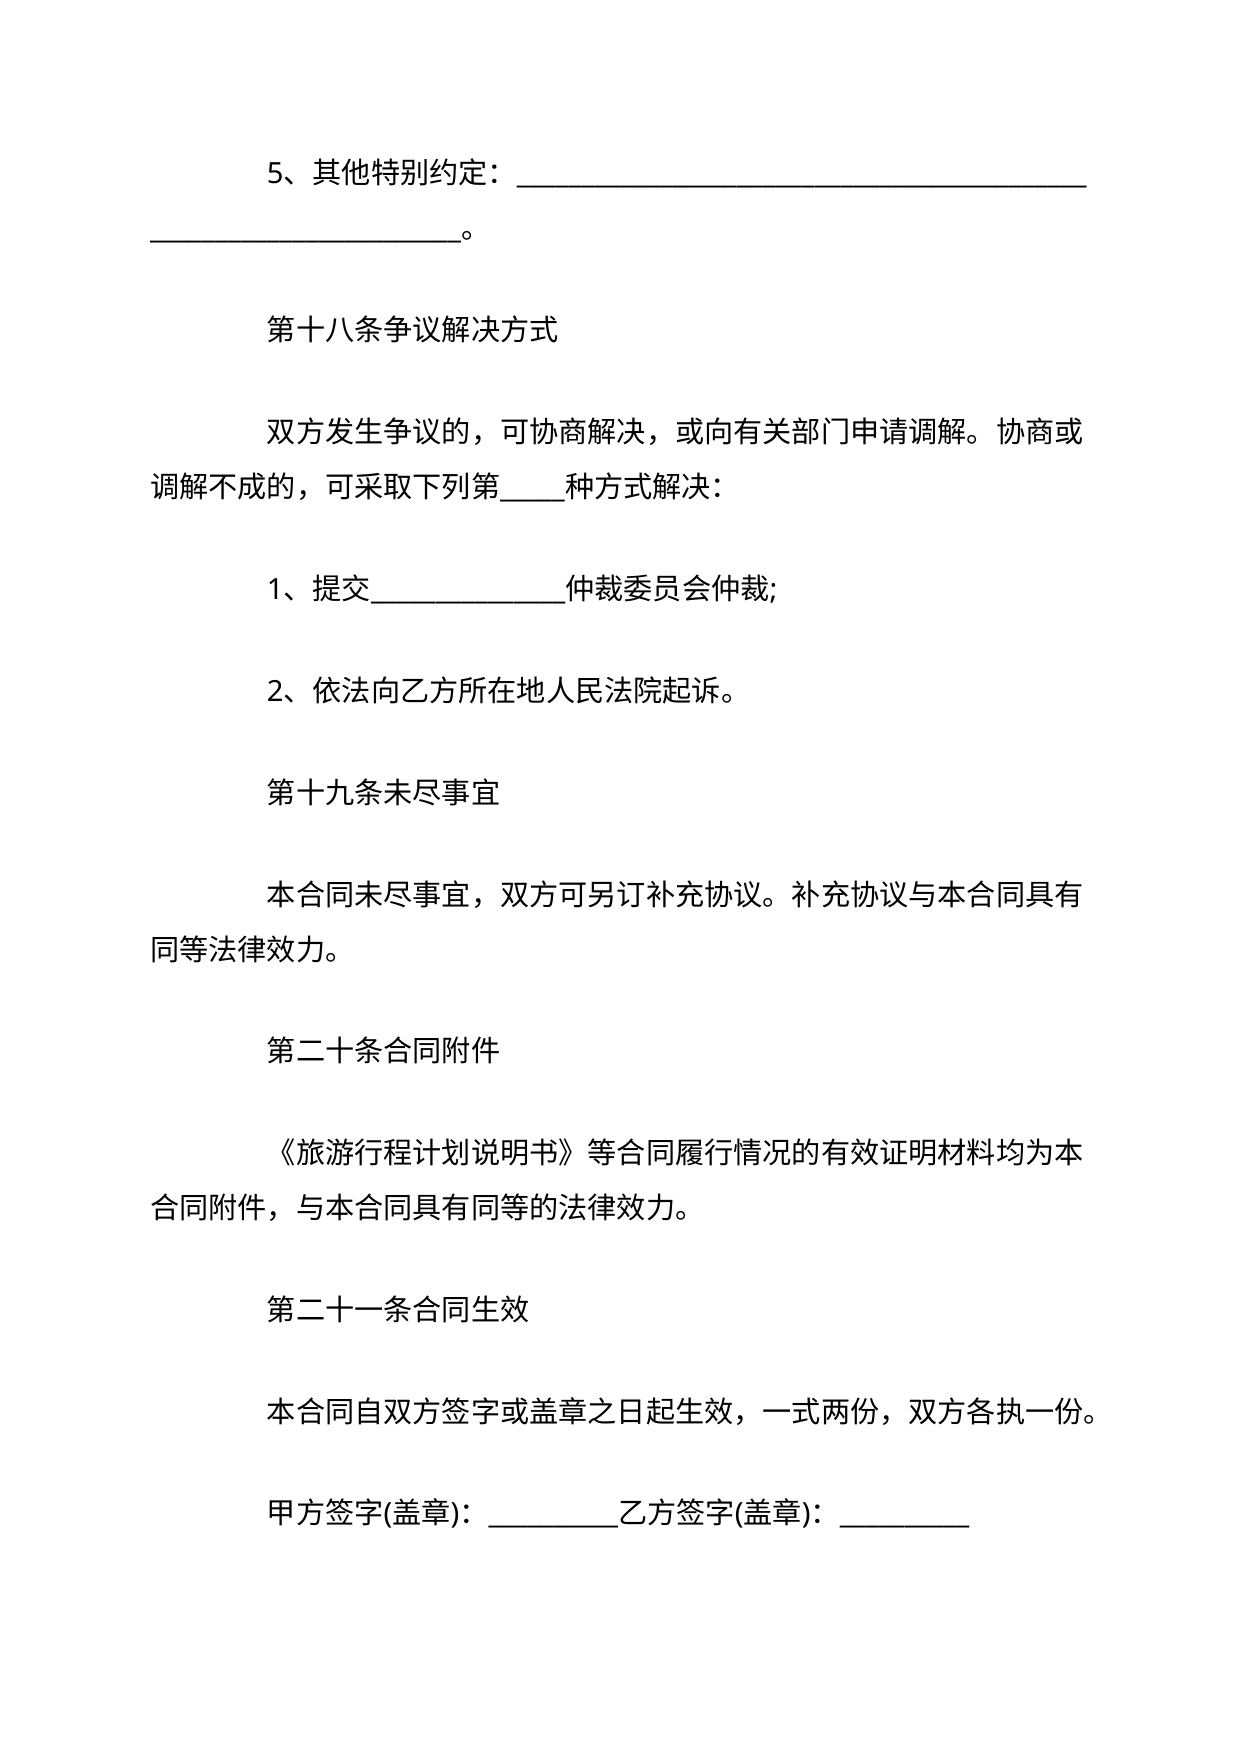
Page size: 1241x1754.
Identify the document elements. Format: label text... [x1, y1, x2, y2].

text 1、提交_______________仲裁委员会仲裁; [150, 566, 1090, 608]
text 第二十条合同附件 [150, 1028, 1090, 1070]
text 第十八条争议解决方式 [150, 307, 1090, 349]
text 2、依法向乙方所在地人民法院起诉。 [150, 668, 1090, 710]
text 甲方签字(盖章)：__________乙方签字(盖章)：__________ [150, 1490, 1090, 1532]
text 《旅游行程计划说明书》等合同履行情况的有效证明材料均为本合同附件，与本合同具有同等的法律效力。 [150, 1130, 1090, 1227]
text 5、其他特别约定：____________________________________________________________________。 [150, 150, 1090, 247]
text 本合同自双方签字或盖章之日起生效，一式两份，双方各执一份。 [150, 1388, 1090, 1431]
text 第十九条未尽事宜 [150, 769, 1090, 812]
text 双方发生争议的，可协商解决，或向有关部门申请调解。协商或调解不成的，可采取下列第_____种方式解决： [150, 409, 1090, 506]
text 本合同未尽事宜，双方可另订补充协议。补充协议与本合同具有同等法律效力。 [150, 871, 1090, 968]
text 第二十一条合同生效 [150, 1286, 1090, 1329]
